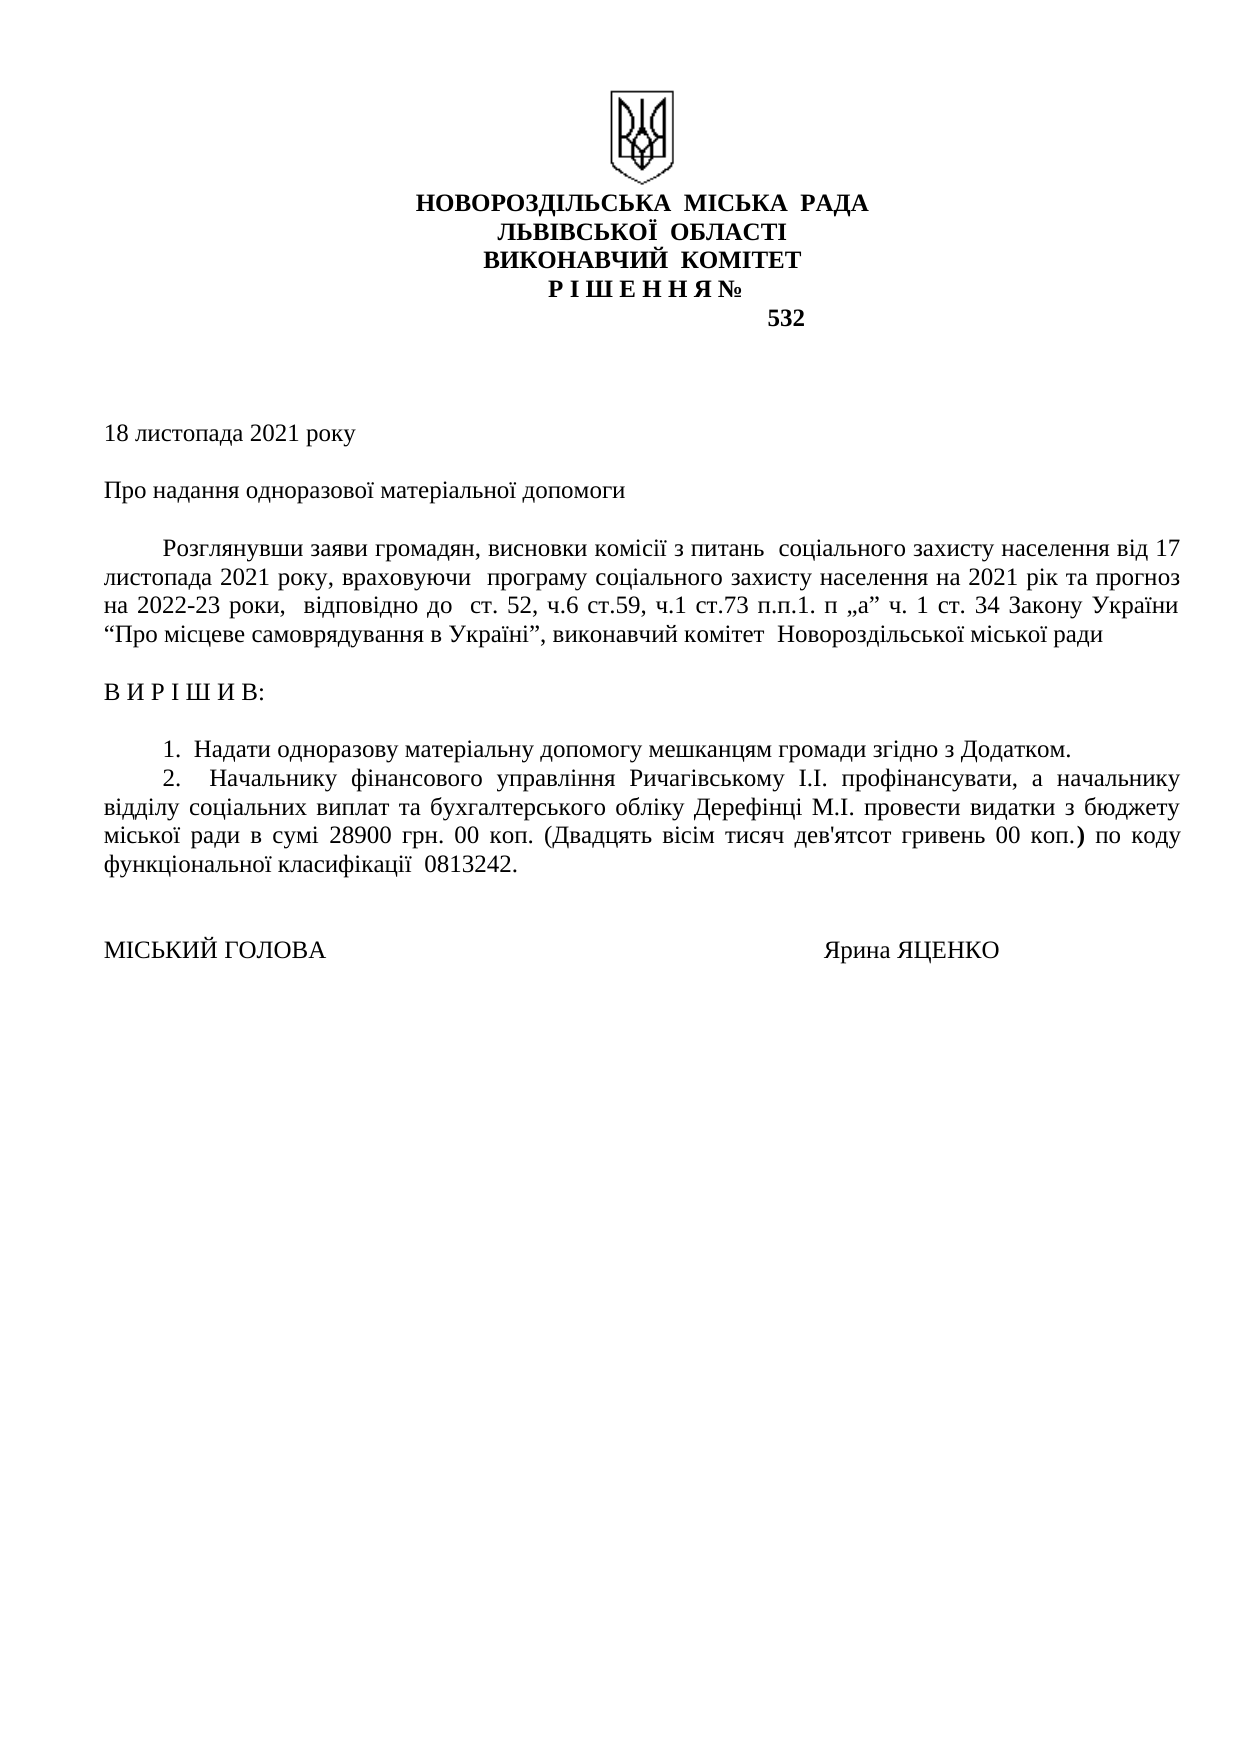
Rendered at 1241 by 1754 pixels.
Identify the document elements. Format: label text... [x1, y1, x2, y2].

text Про надання одноразової матеріальної допомоги [103, 475, 1181, 504]
text 18 листопада 2021 року [103, 418, 1181, 447]
text Р І Ш Е Н Н Я № [103, 274, 1181, 303]
text 532 [103, 303, 1181, 332]
text 2. Начальнику фінансового управління Ричагівському І.І. профінансувати, а начальнику відділу соціальних виплат та бухгалтерського обліку Дерефінці М.І. провести видатки з бюджету міської ради в сумі 28900 грн. 00 коп. (Двадцять вісім тисяч дев'ятсот гривень 00 коп.) по коду функціональної класифікації 0813242. [103, 763, 1181, 878]
text НОВОРОЗДІЛЬСЬКА МІСЬКА РАДА [103, 188, 1181, 217]
text 1. Надати одноразову матеріальну допомогу мешканцям громади згідно з Додатком. [103, 734, 1181, 763]
text МІСЬКИЙ ГОЛОВА Ярина ЯЦЕНКО [103, 935, 1181, 964]
text ЛЬВІВСЬКОЇ ОБЛАСТІ [103, 217, 1181, 245]
text В И Р І Ш И В: [103, 677, 1181, 705]
text Розглянувши заяви громадян, висновки комісії з питань соціального захисту населення від 17 листопада 2021 року, враховуючи програму соціального захисту населення на 2021 рік та прогноз на 2022-23 роки, відповідно до ст. 52, ч.6 ст.59, ч.1 ст.73 п.п.1. п „а” ч. 1 ст. 34 Закону України “Про місцеве самоврядування в Україні”, виконавчий комітет Новороздільської міської ради [103, 533, 1181, 648]
picture [548, 88, 737, 188]
text ВИКОНАВЧИЙ КОМІТЕТ [103, 245, 1181, 274]
